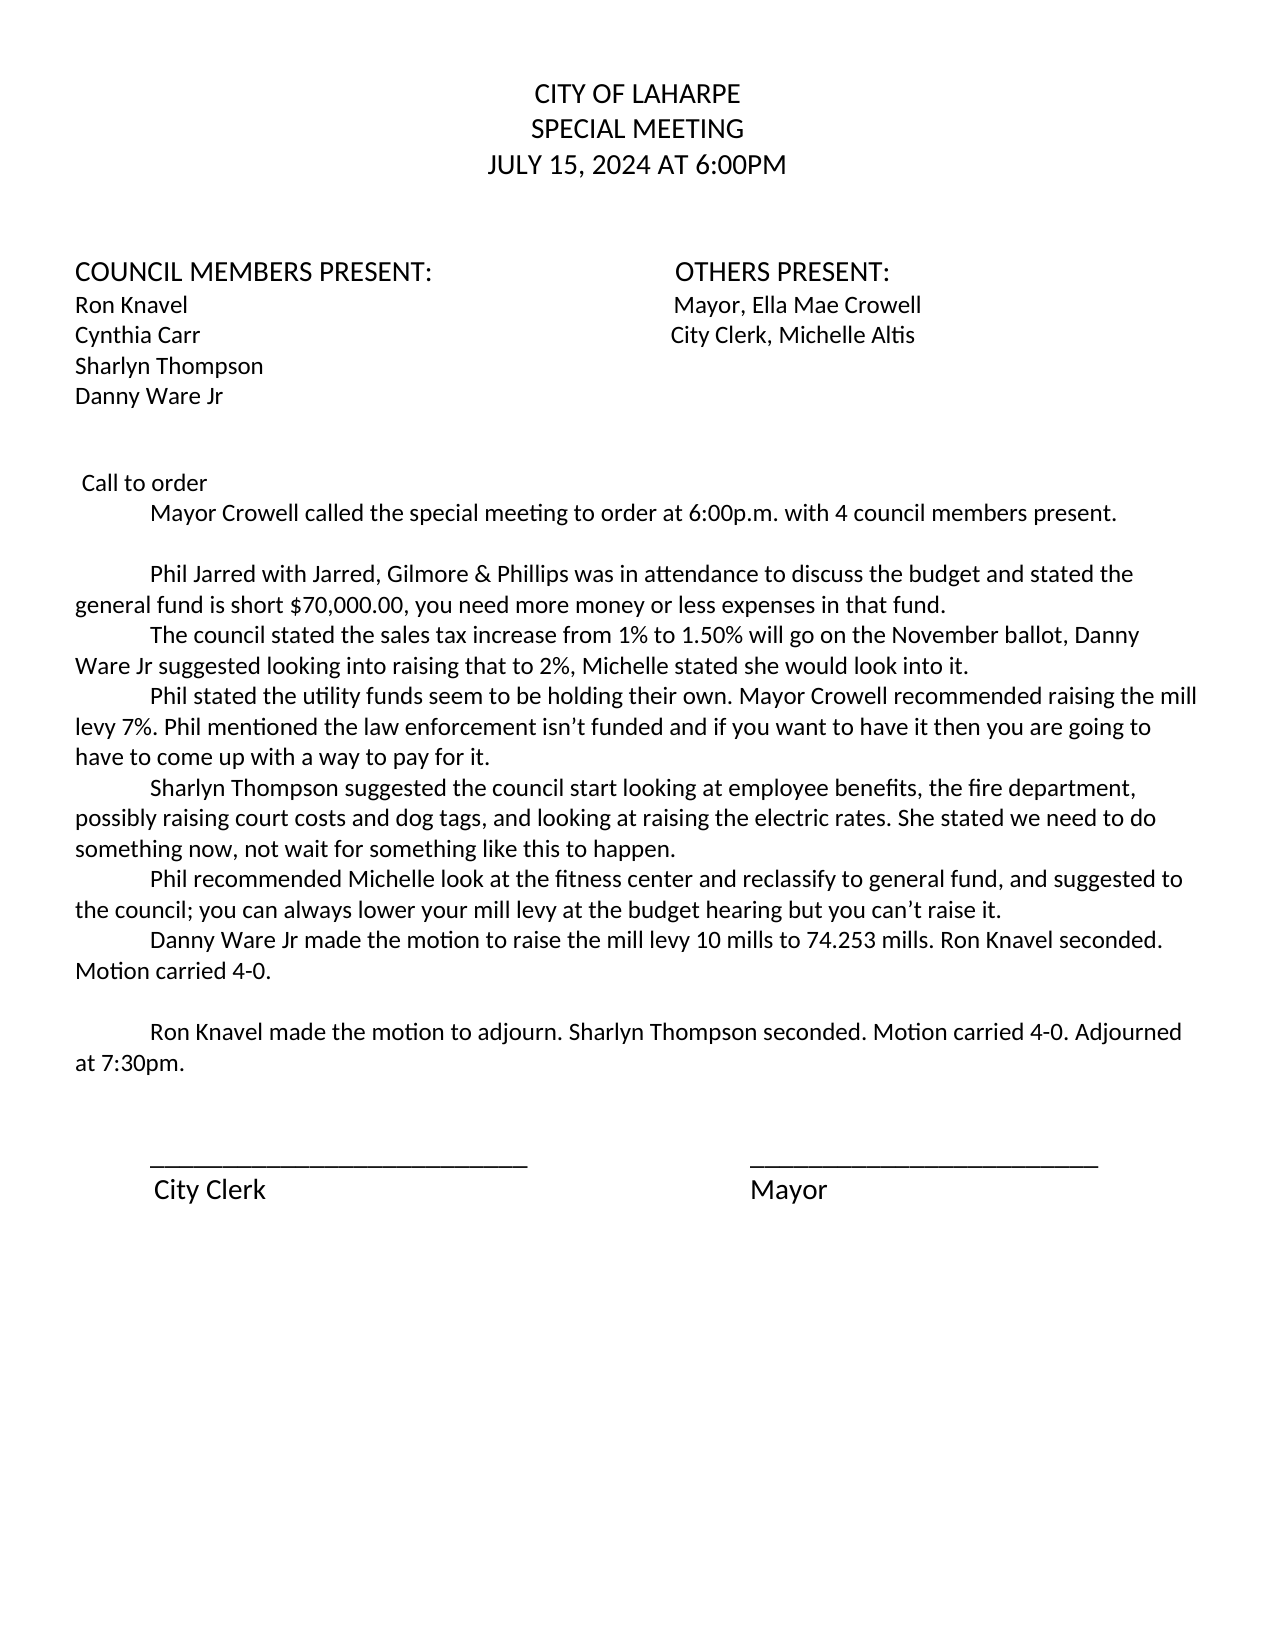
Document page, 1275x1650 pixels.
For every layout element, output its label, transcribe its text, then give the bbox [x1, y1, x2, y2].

text Call to order [75, 467, 1200, 497]
text Phil Jarred with Jarred, Gilmore & Phillips was in attendance to discuss the budget and stated the general fund is short $70,000.00, you need more money or less expenses in that fund. [75, 558, 1200, 619]
text Phil stated the utility funds seem to be holding their own. Mayor Crowell recommended raising the mill levy 7%. Phil mentioned the law enforcement isn’t funded and if you want to have it then you are going to have to come up with a way to pay for it. [75, 681, 1200, 772]
text COUNCIL MEMBERS PRESENT: OTHERS PRESENT: [75, 253, 1200, 289]
text Danny Ware Jr made the motion to raise the mill levy 10 mills to 74.253 mills. Ron Knavel seconded. Motion carried 4-0. [75, 925, 1200, 986]
text CITY OF LAHARPE [75, 75, 1200, 111]
text The council stated the sales tax increase from 1% to 1.50% will go on the November ballot, Danny Ware Jr suggested looking into raising that to 2%, Michelle stated she would look into it. [75, 619, 1200, 681]
text __________________________ ________________________ [75, 1136, 1200, 1171]
text Phil recommended Michelle look at the fitness center and reclassify to general fund, and suggested to the council; you can always lower your mill levy at the budget hearing but you can’t raise it. [75, 864, 1200, 925]
text Cynthia Carr City Clerk, Michelle Altis [75, 319, 1200, 350]
text JULY 15, 2024 AT 6:00PM [75, 146, 1200, 182]
text SPECIAL MEETING [75, 111, 1200, 146]
text Mayor Crowell called the special meeting to order at 6:00p.m. with 4 council members present. [75, 497, 1200, 528]
text Sharlyn Thompson suggested the council start looking at employee benefits, the fire department, possibly raising court costs and dog tags, and looking at raising the electric rates. She stated we need to do something now, not wait for something like this to happen. [75, 772, 1200, 864]
text City Clerk Mayor [75, 1171, 1200, 1207]
text Ron Knavel made the motion to adjourn. Sharlyn Thompson seconded. Motion carried 4-0. Adjourned at 7:30pm. [75, 1016, 1200, 1077]
text Sharlyn Thompson [75, 350, 1200, 380]
text Danny Ware Jr [75, 380, 1200, 411]
text Ron Knavel Mayor, Ella Mae Crowell [75, 289, 1200, 319]
